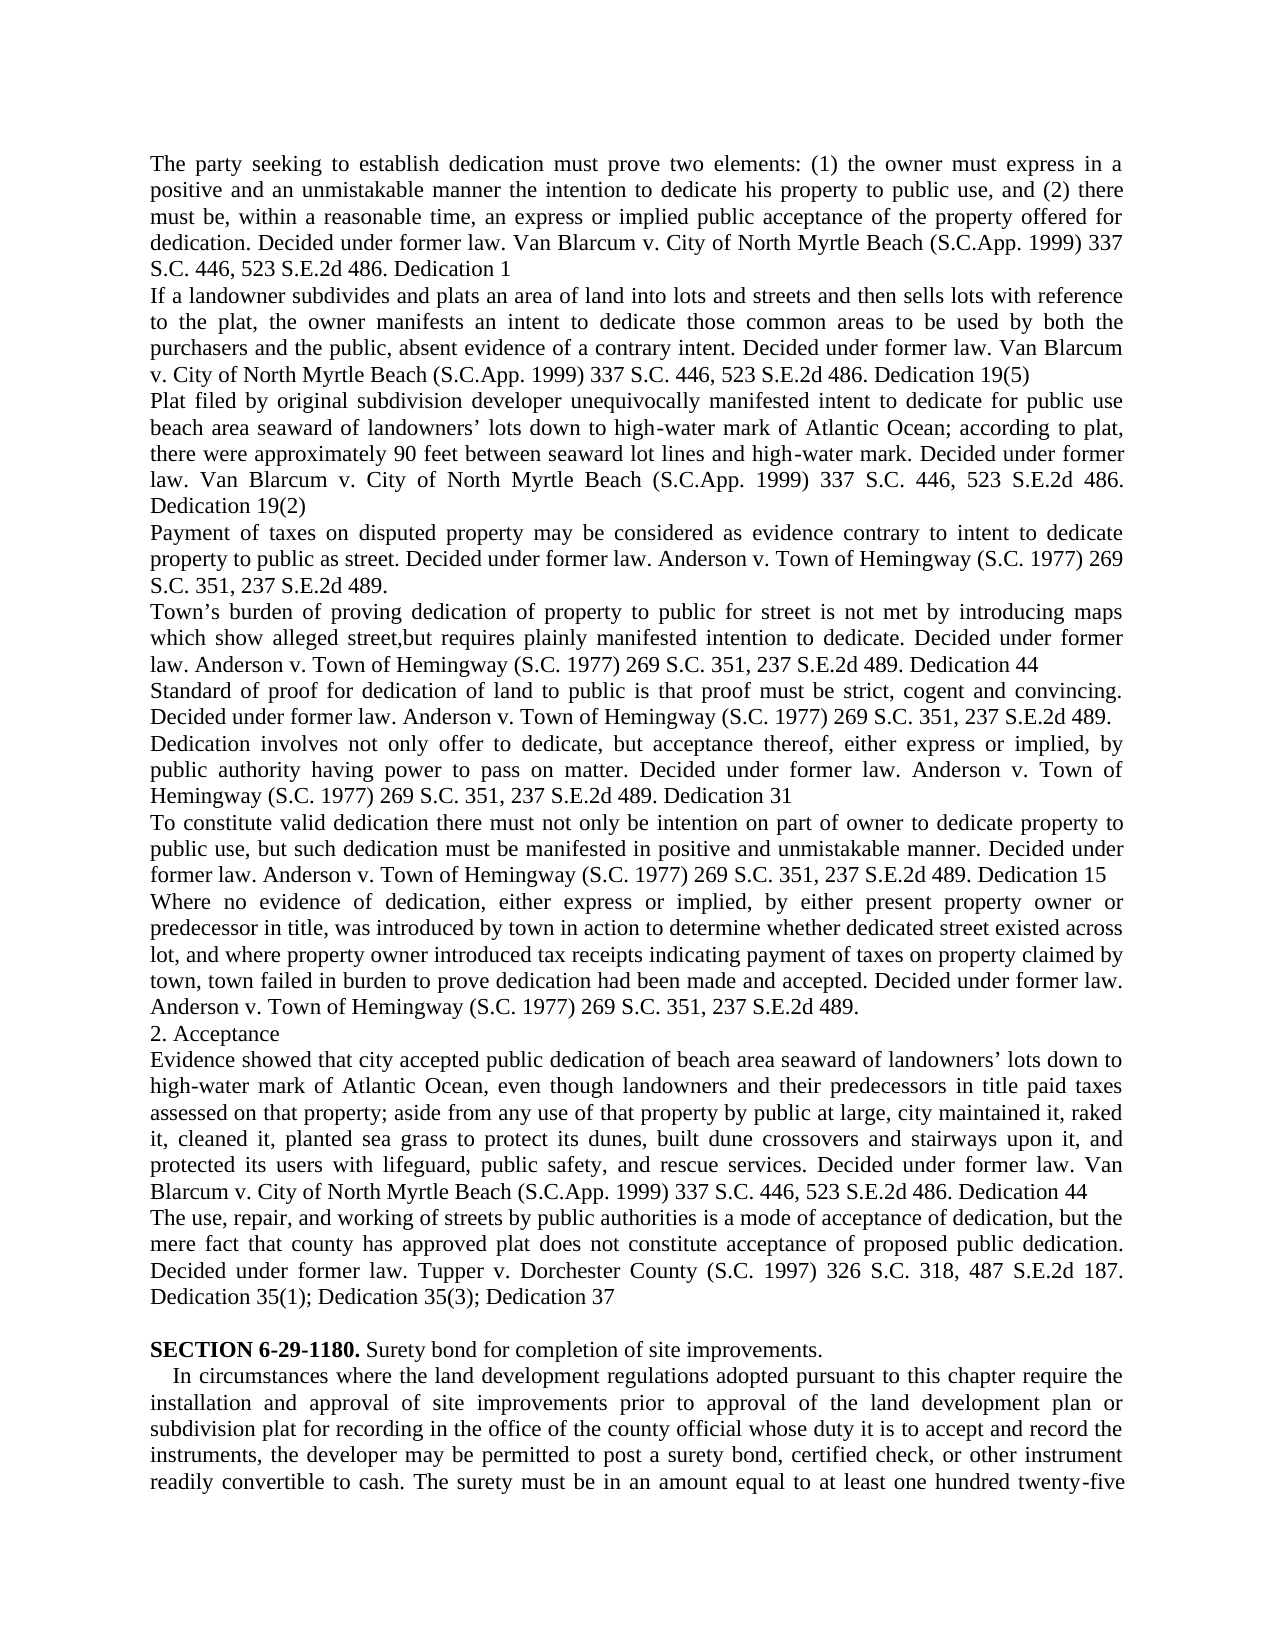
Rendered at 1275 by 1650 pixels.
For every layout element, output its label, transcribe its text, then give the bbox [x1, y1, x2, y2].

text Dedication involves not only offer to dedicate, but acceptance thereof, either express or implied, by public authority having power to pass on matter. Decided under former law. Anderson v. Town of Hemingway (S.C. 1977) 269 S.C. 351, 237 S.E.2d 489. Dedication 31 [150, 730, 1125, 809]
text Evidence showed that city accepted public dedication of beach area seaward of landowners’ lots down to high-water mark of Atlantic Ocean, even though landowners and their predecessors in title paid taxes assessed on that property; aside from any use of that property by public at large, city maintained it, raked it, cleaned it, planted sea grass to protect its dunes, built dune crossovers and stairways upon it, and protected its users with lifeguard, public safety, and rescue services. Decided under former law. Van Blarcum v. City of North Myrtle Beach (S.C.App. 1999) 337 S.C. 446, 523 S.E.2d 486. Dedication 44 [150, 1046, 1125, 1204]
text 2. Acceptance [150, 1020, 1125, 1046]
text Where no evidence of dedication, either express or implied, by either present property owner or predecessor in title, was introduced by town in action to determine whether dedicated street existed across lot, and where property owner introduced tax receipts indicating payment of taxes on property claimed by town, town failed in burden to prove dedication had been made and accepted. Decided under former law. Anderson v. Town of Hemingway (S.C. 1977) 269 S.C. 351, 237 S.E.2d 489. [150, 888, 1125, 1020]
text Plat filed by original subdivision developer unequivocally manifested intent to dedicate for public use beach area seaward of landowners’ lots down to high-water mark of Atlantic Ocean; according to plat, there were approximately 90 feet between seaward lot lines and high-water mark. Decided under former law. Van Blarcum v. City of North Myrtle Beach (S.C.App. 1999) 337 S.C. 446, 523 S.E.2d 486. Dedication 19(2) [150, 387, 1125, 519]
text Payment of taxes on disputed property may be considered as evidence contrary to intent to dedicate property to public as street. Decided under former law. Anderson v. Town of Hemingway (S.C. 1977) 269 S.C. 351, 237 S.E.2d 489. [150, 519, 1125, 598]
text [150, 1362, 1125, 1494]
text SECTION 6-29-1180. Surety bond for completion of site improvements. [150, 1336, 1125, 1362]
text Standard of proof for dedication of land to public is that proof must be strict, cogent and convincing. Decided under former law. Anderson v. Town of Hemingway (S.C. 1977) 269 S.C. 351, 237 S.E.2d 489. [150, 677, 1125, 730]
text If a landowner subdivides and plats an area of land into lots and streets and then sells lots with reference to the plat, the owner manifests an intent to dedicate those common areas to be used by both the purchasers and the public, absent evidence of a contrary intent. Decided under former law. Van Blarcum v. City of North Myrtle Beach (S.C.App. 1999) 337 S.C. 446, 523 S.E.2d 486. Dedication 19(5) [150, 282, 1125, 387]
text The use, repair, and working of streets by public authorities is a mode of acceptance of dedication, but the mere fact that county has approved plat does not constitute acceptance of proposed public dedication. Decided under former law. Tupper v. Dorchester County (S.C. 1997) 326 S.C. 318, 487 S.E.2d 187. Dedication 35(1); Dedication 35(3); Dedication 37 [150, 1204, 1125, 1309]
text The party seeking to establish dedication must prove two elements: (1) the owner must express in a positive and an unmistakable manner the intention to dedicate his property to public use, and (2) there must be, within a reasonable time, an express or implied public acceptance of the property offered for dedication. Decided under former law. Van Blarcum v. City of North Myrtle Beach (S.C.App. 1999) 337 S.C. 446, 523 S.E.2d 486. Dedication 1 [150, 150, 1125, 282]
text Town’s burden of proving dedication of property to public for street is not met by introducing maps which show alleged street,but requires plainly manifested intention to dedicate. Decided under former law. Anderson v. Town of Hemingway (S.C. 1977) 269 S.C. 351, 237 S.E.2d 489. Dedication 44 [150, 598, 1125, 677]
text To constitute valid dedication there must not only be intention on part of owner to dedicate property to public use, but such dedication must be manifested in positive and unmistakable manner. Decided under former law. Anderson v. Town of Hemingway (S.C. 1977) 269 S.C. 351, 237 S.E.2d 489. Dedication 15 [150, 809, 1125, 888]
